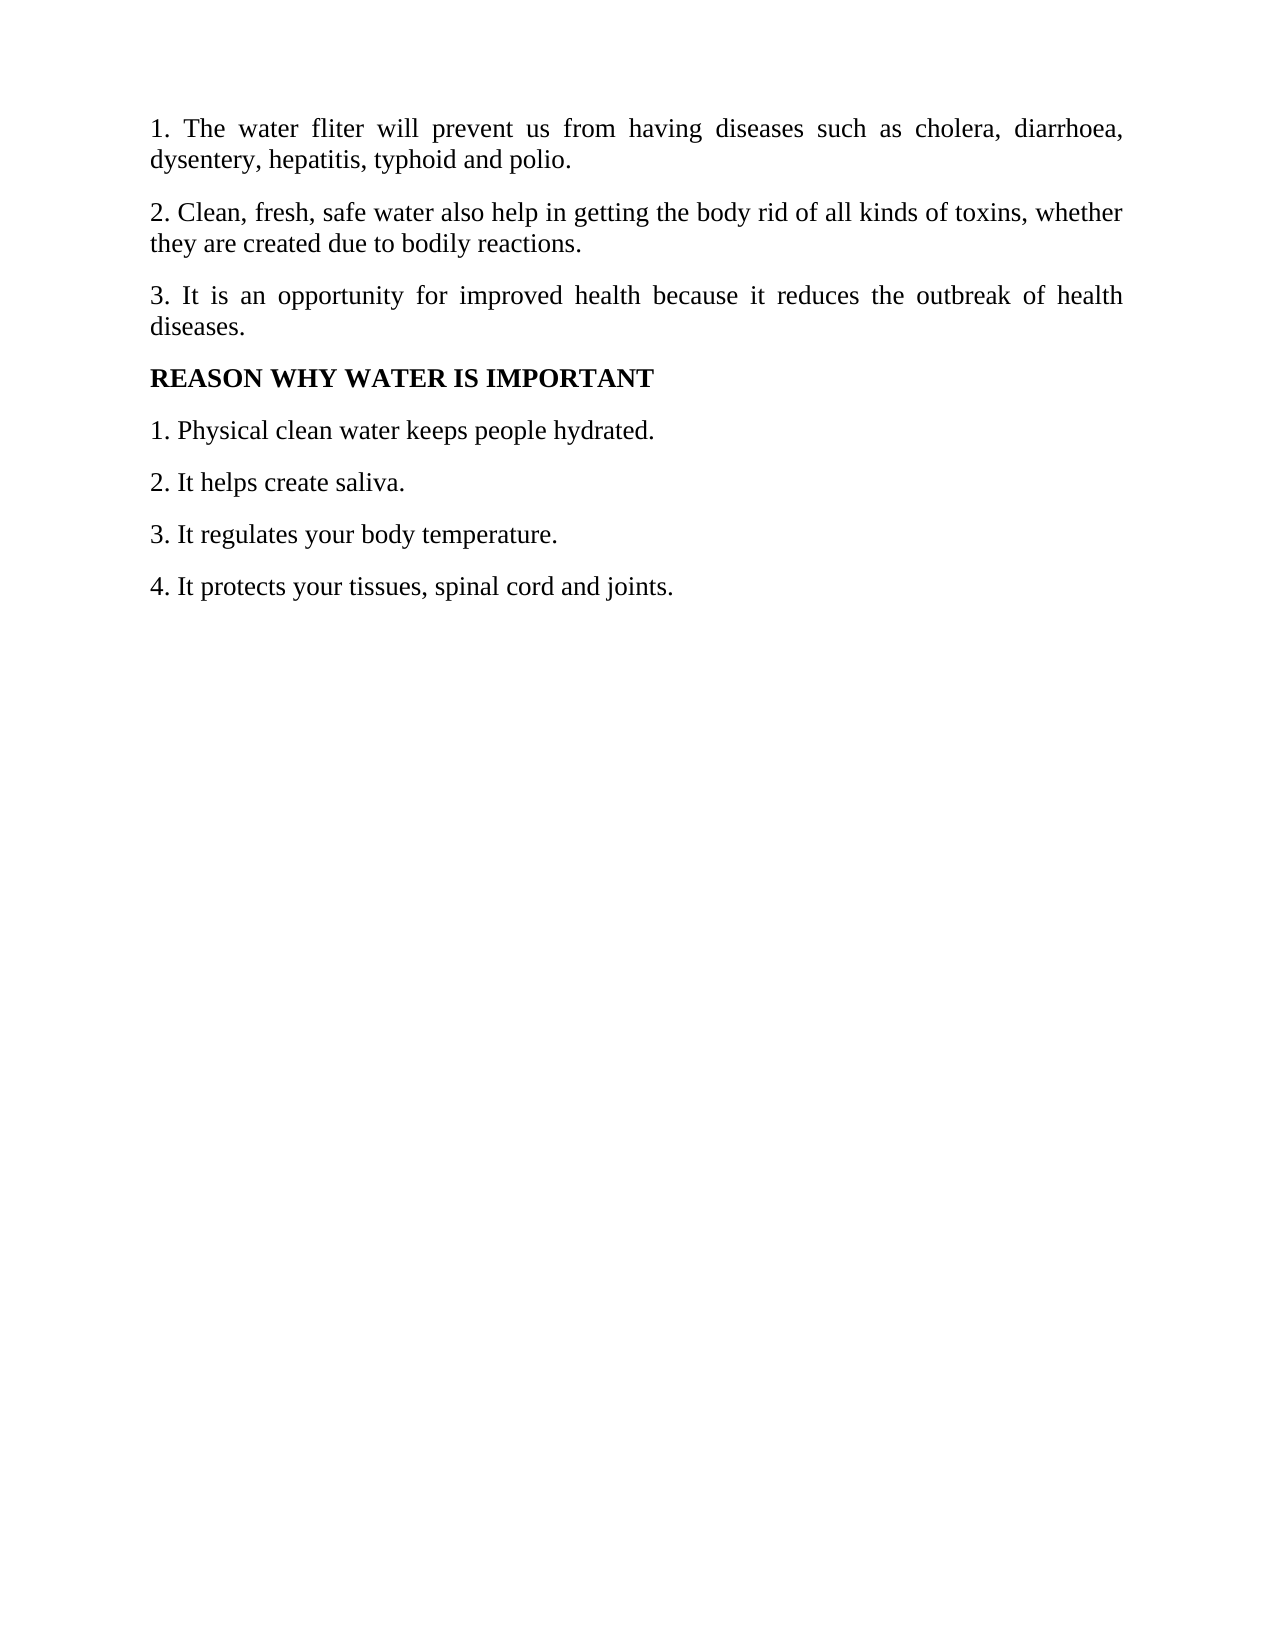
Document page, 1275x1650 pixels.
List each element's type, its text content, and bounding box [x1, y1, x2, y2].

text 4. It protects your tissues, spinal cord and joints. [150, 570, 1125, 601]
text 2. It helps create saliva. [150, 466, 1125, 497]
text 1. The water fliter will prevent us from having diseases such as cholera, diarrhoea, dysentery, hepatitis, typhoid and polio. [150, 112, 1125, 175]
text 3. It is an opportunity for improved health because it reduces the outbreak of health diseases. [150, 279, 1125, 341]
text REASON WHY WATER IS IMPORTANT [150, 362, 1125, 393]
text 3. It regulates your body temperature. [150, 518, 1125, 549]
text 2. Clean, fresh, safe water also help in getting the body rid of all kinds of toxins, whether they are created due to bodily reactions. [150, 196, 1125, 258]
text 1. Physical clean water keeps people hydrated. [150, 414, 1125, 445]
